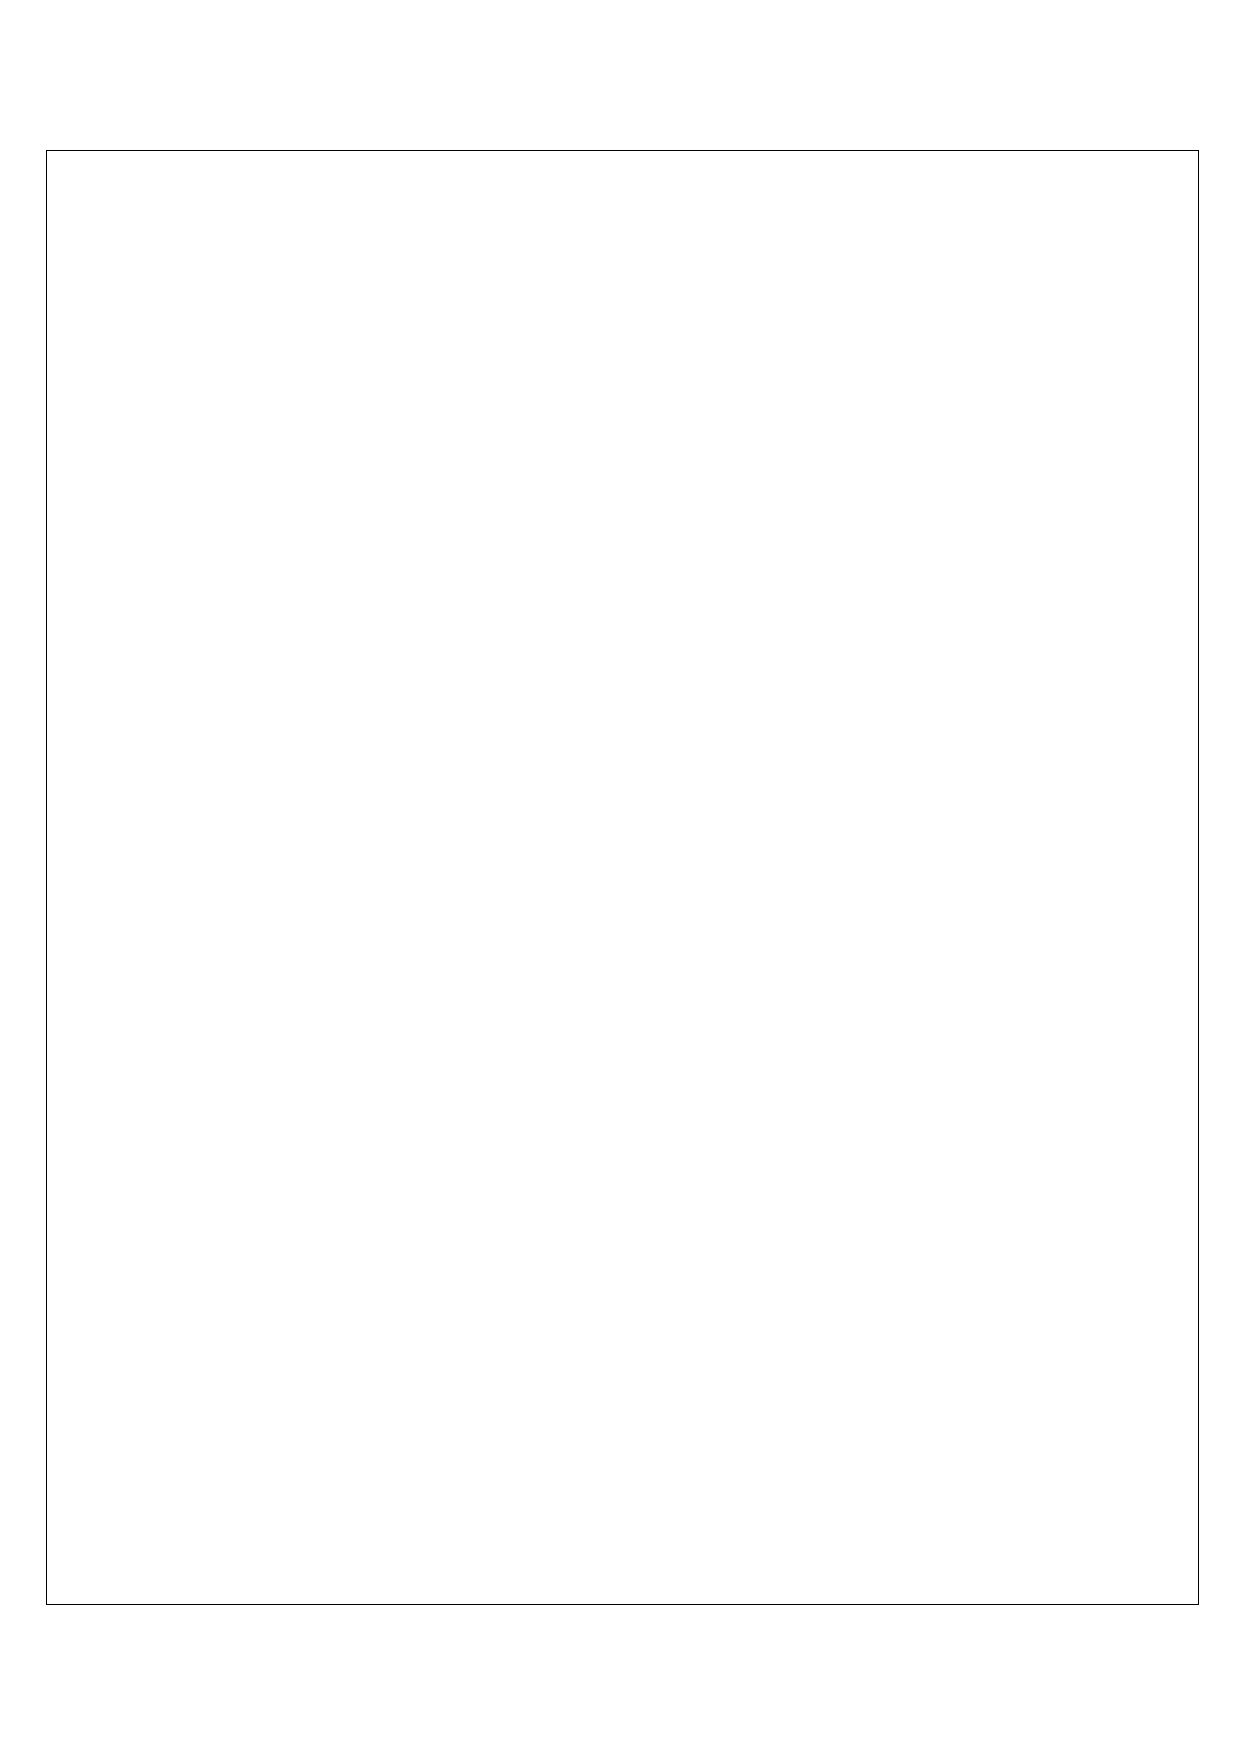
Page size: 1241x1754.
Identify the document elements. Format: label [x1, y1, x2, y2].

table_header [47, 151, 1198, 1604]
